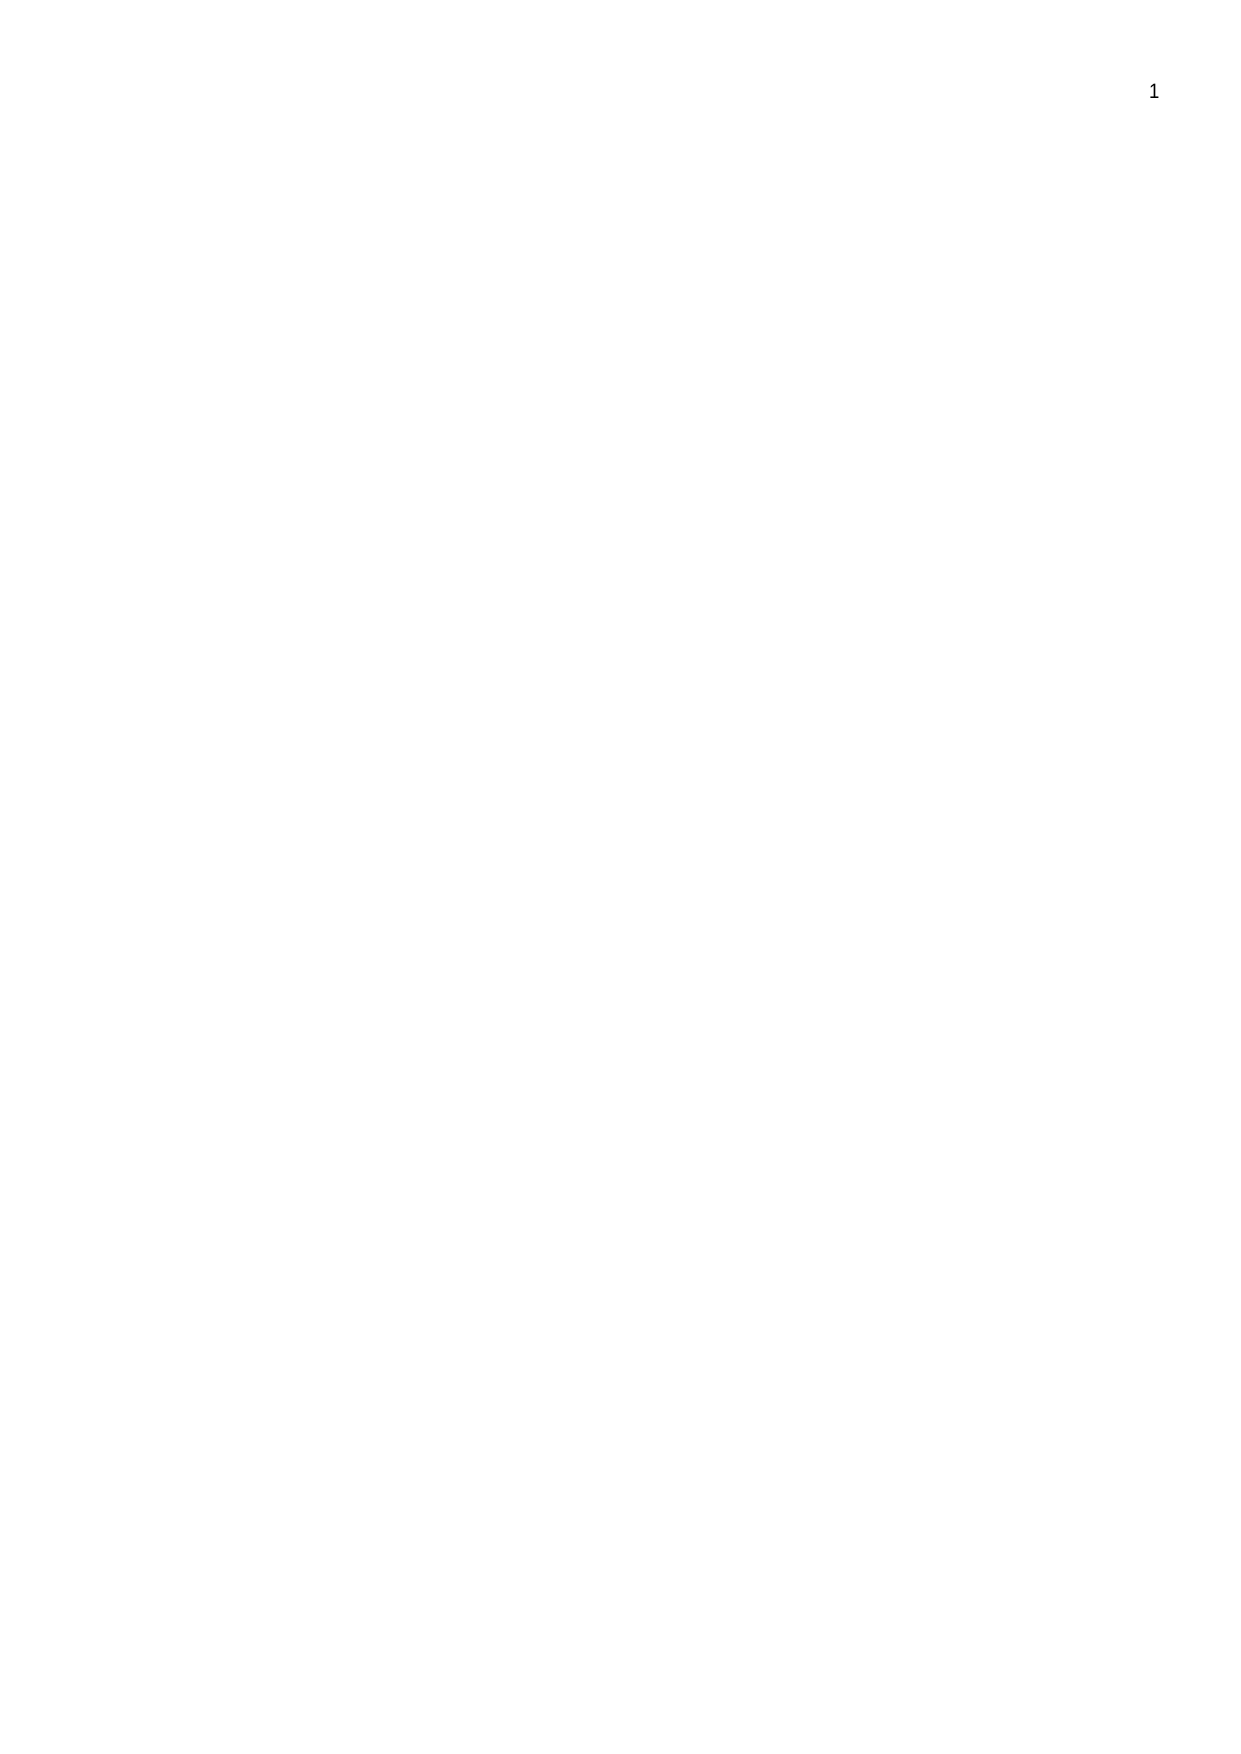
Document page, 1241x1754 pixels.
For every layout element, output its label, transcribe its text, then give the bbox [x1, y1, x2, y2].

text 1 [54, 79, 1159, 103]
